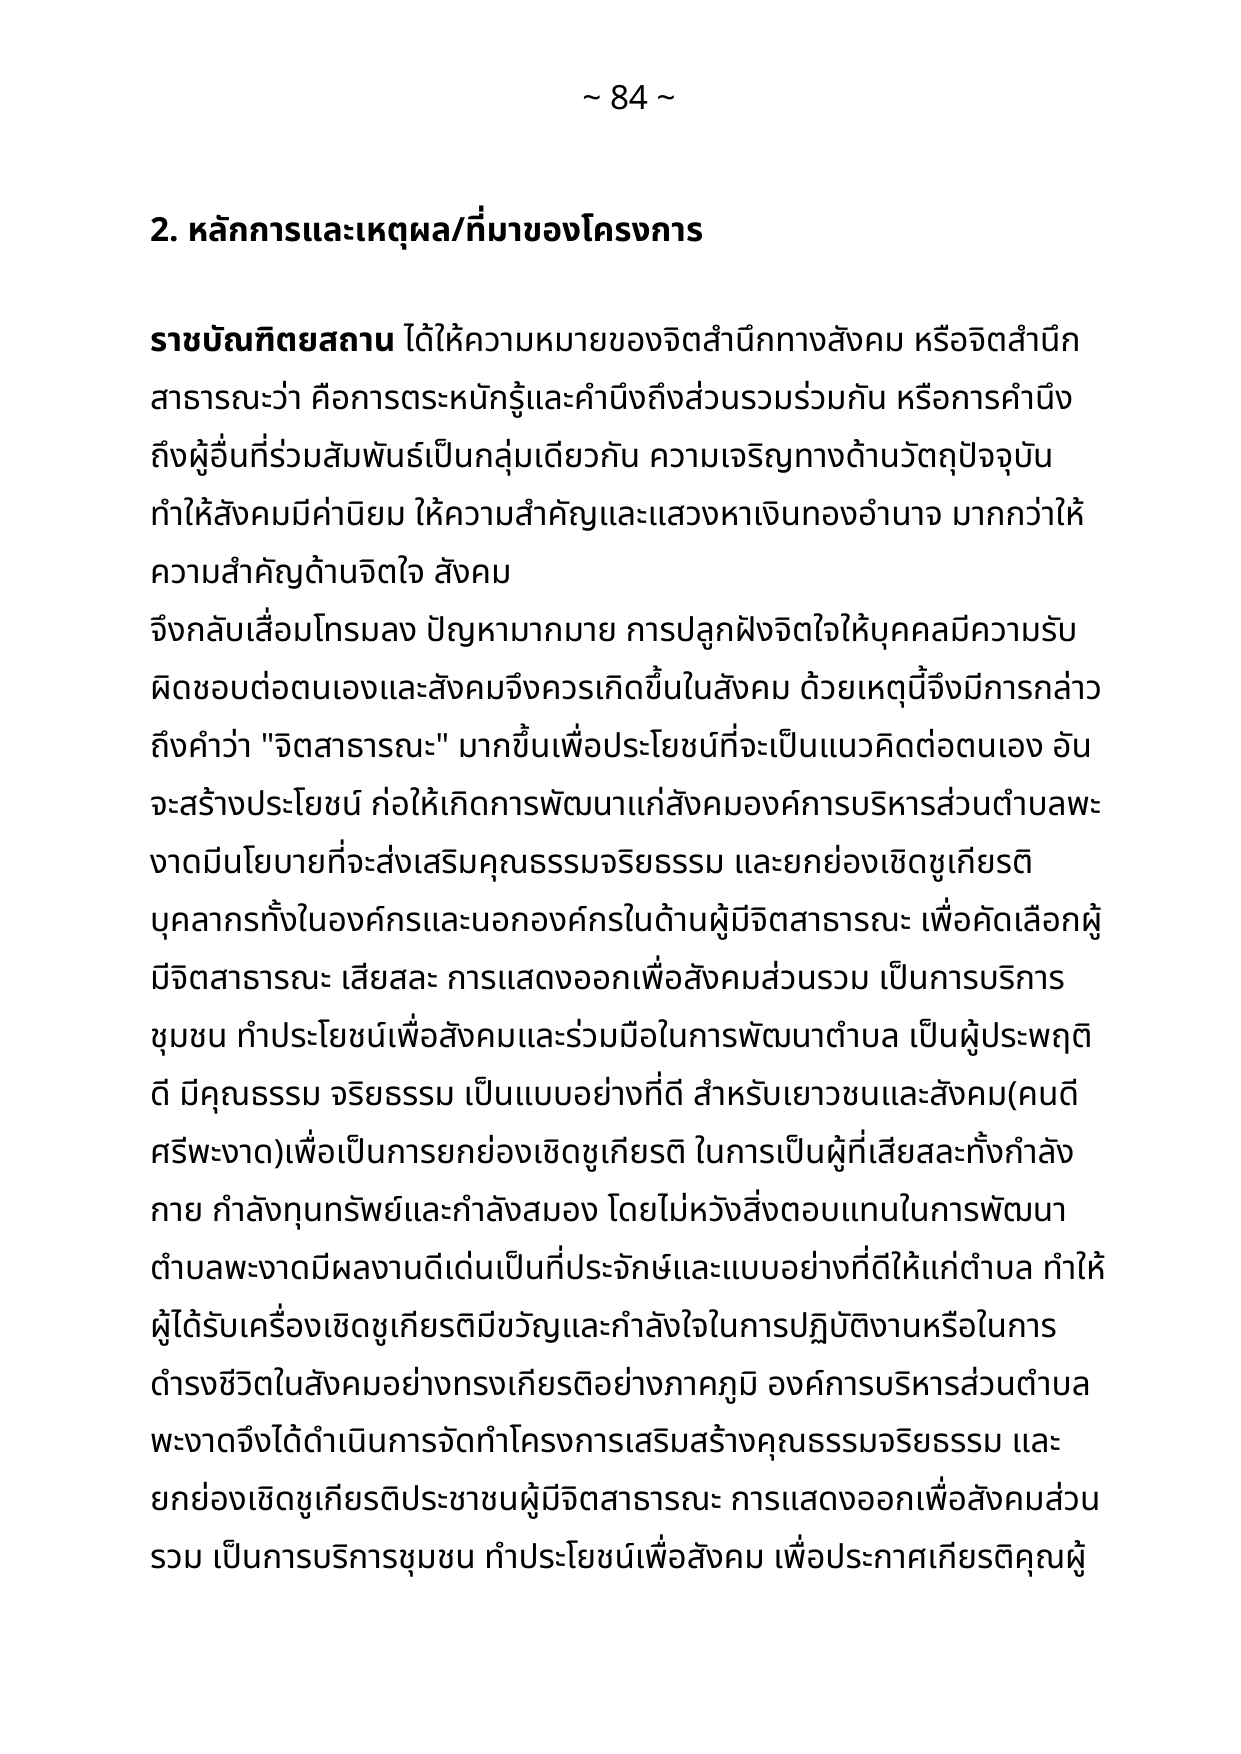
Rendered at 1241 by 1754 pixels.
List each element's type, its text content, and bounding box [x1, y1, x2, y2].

list 2. หลักการและเหตุผล/ที่มาของโครงการ [150, 152, 1107, 256]
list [150, 263, 1107, 1584]
